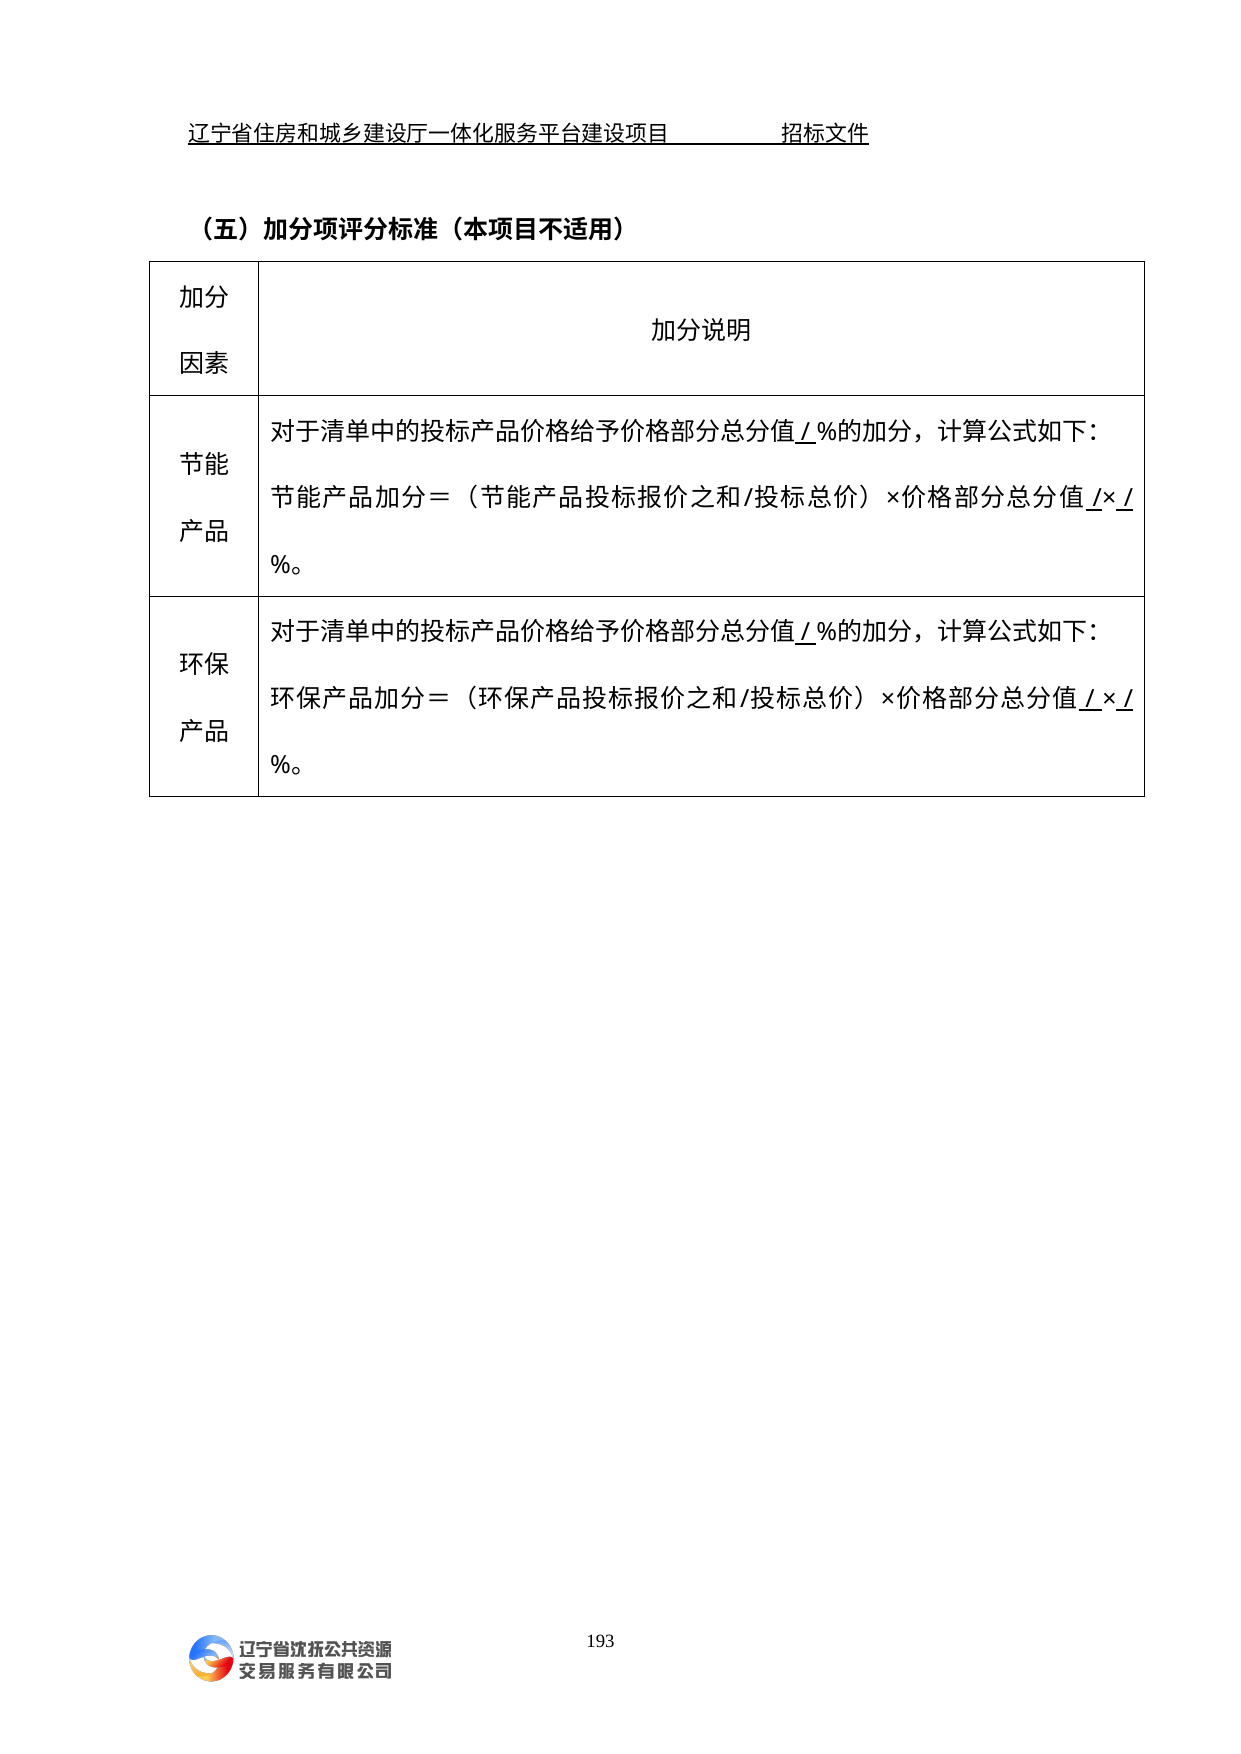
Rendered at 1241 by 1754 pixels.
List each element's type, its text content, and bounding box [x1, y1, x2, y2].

table_cell 对于清单中的投标产品价格给予价格部分总分值 / %的加分，计算公式如下： 节能产品加分＝（节能产品投标报价之和/投标总价）×价格部分总分值 /× / %。 [259, 396, 1144, 596]
text （五）加分项评分标准（本项目不适用） [188, 195, 1013, 261]
table_cell 对于清单中的投标产品价格给予价格部分总分值 / %的加分，计算公式如下： 环保产品加分＝（环保产品投标报价之和/投标总价）×价格部分总分值 / × / %。 [259, 597, 1144, 796]
table_header 加分说明 [259, 262, 1144, 395]
table_header 加分 因素 [150, 262, 258, 395]
picture [187, 1633, 398, 1683]
table_cell 环保 产品 [150, 597, 258, 796]
table_cell 节能 产品 [150, 396, 258, 596]
